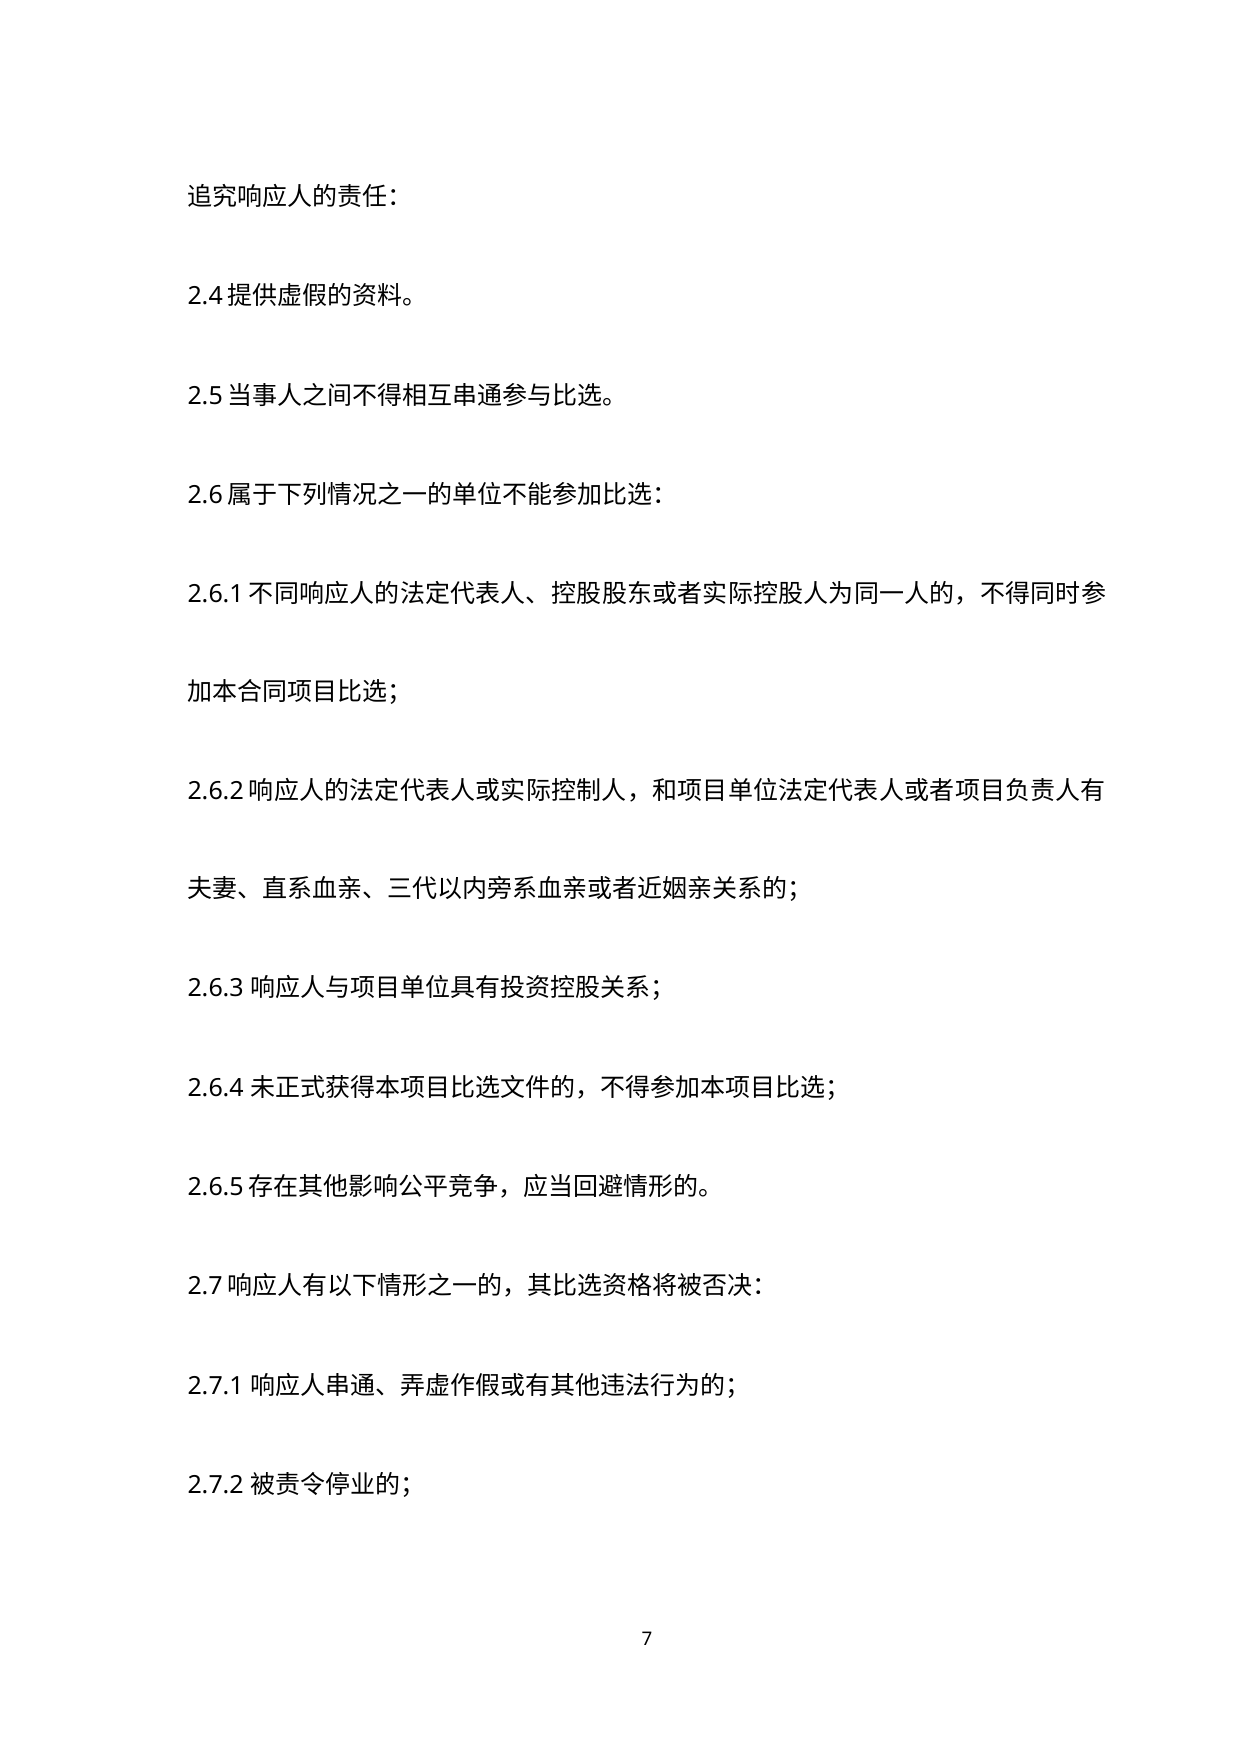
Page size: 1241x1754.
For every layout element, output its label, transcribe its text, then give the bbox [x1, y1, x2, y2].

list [187, 162, 1106, 227]
list 2.5当事人之间不得相互串通参与比选。 [187, 361, 1106, 426]
text 2.6.4 未正式获得本项目比选文件的，不得参加本项目比选； [187, 1053, 1106, 1118]
text 2.6.1不同响应人的法定代表人、控股股东或者实际控股人为同一人的，不得同时参加本合同项目比选； [187, 559, 1106, 722]
text 2.7.1 响应人串通、弄虚作假或有其他违法行为的； [187, 1351, 1106, 1416]
list 2.4提供虚假的资料。 [187, 261, 1106, 326]
text 2.6.3 响应人与项目单位具有投资控股关系； [187, 953, 1106, 1018]
text 2.7.2 被责令停业的； [187, 1450, 1106, 1515]
text 2.6.2响应人的法定代表人或实际控制人，和项目单位法定代表人或者项目负责人有夫妻、直系血亲、三代以内旁系血亲或者近姻亲关系的； [187, 756, 1106, 919]
list 2.6属于下列情况之一的单位不能参加比选： [187, 460, 1106, 525]
text 2.7响应人有以下情形之一的，其比选资格将被否决： [187, 1251, 1106, 1316]
text 2.6.5存在其他影响公平竞争，应当回避情形的。 [187, 1152, 1106, 1217]
